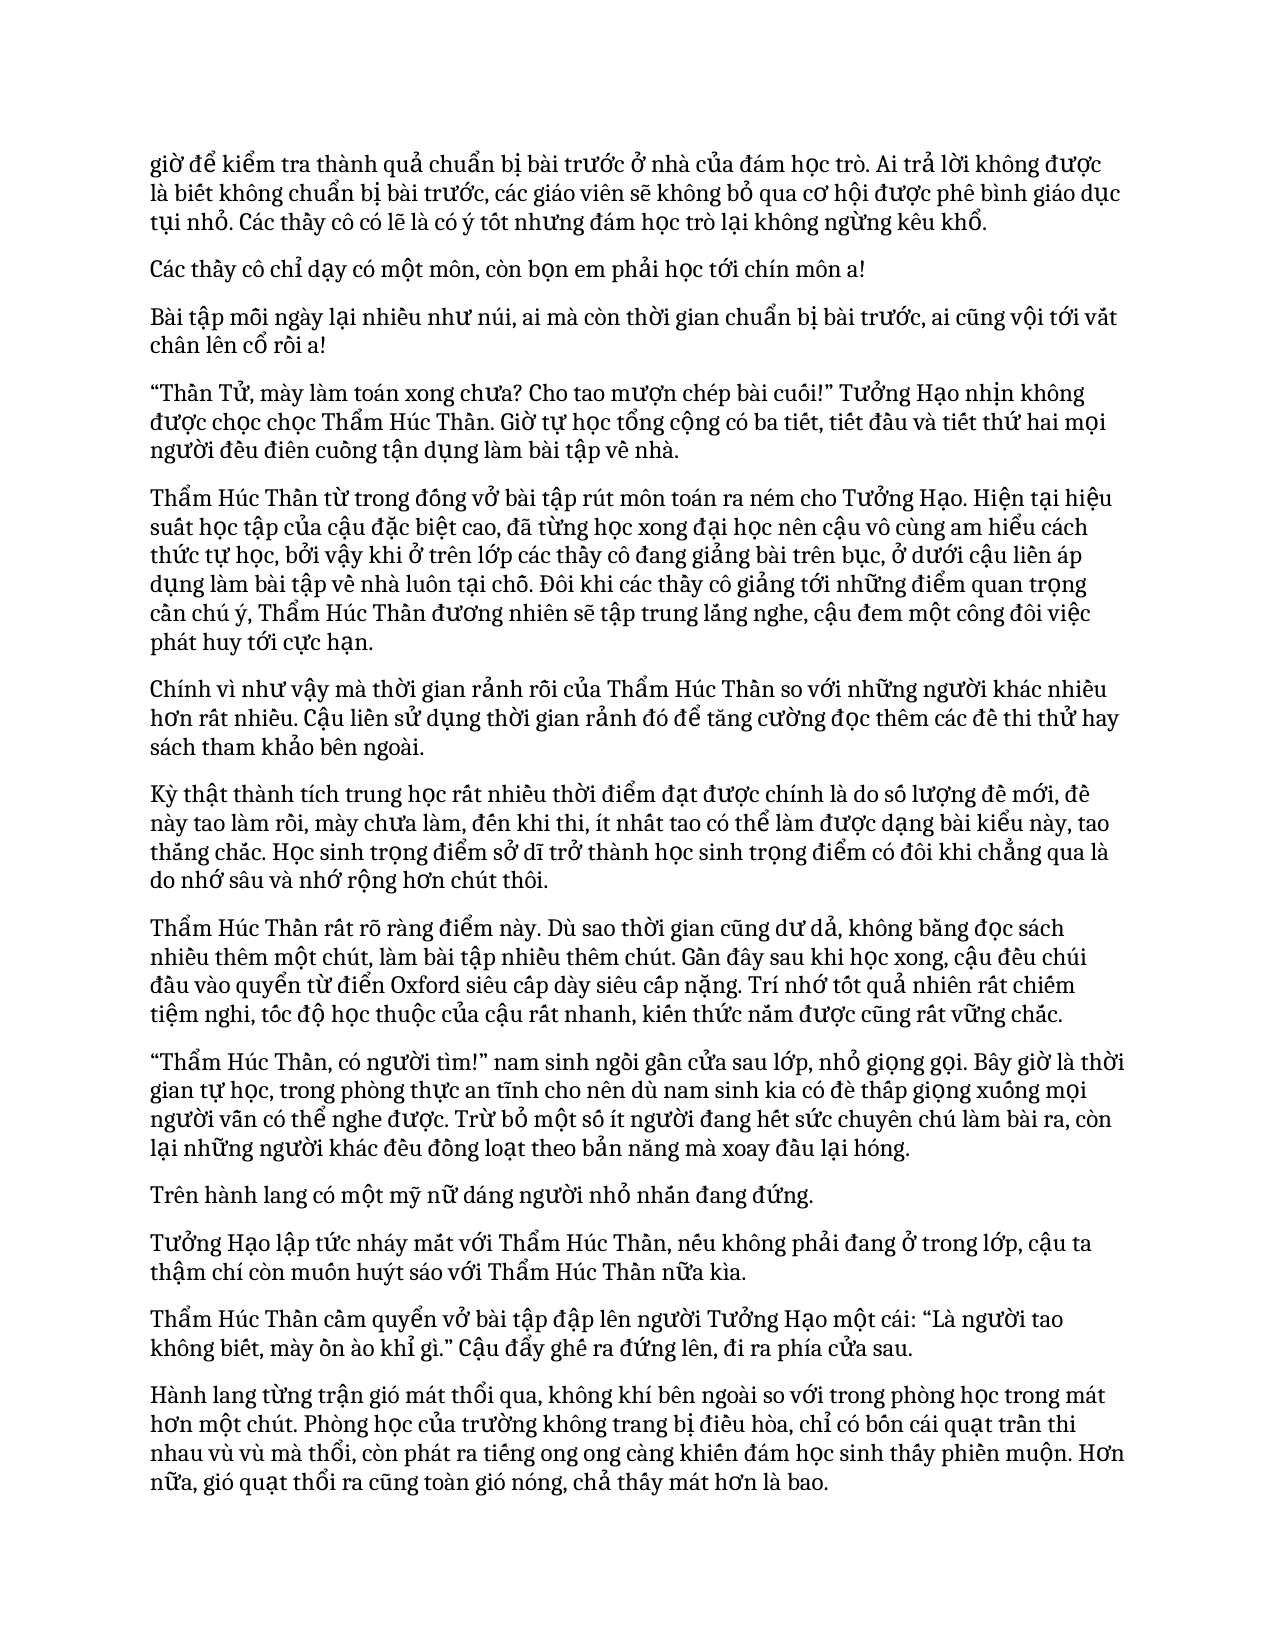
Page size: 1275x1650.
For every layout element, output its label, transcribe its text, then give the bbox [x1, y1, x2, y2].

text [150, 150, 1125, 236]
text Thẩm Húc Thần từ trong đống vở bài tập rút môn toán ra ném cho Tưởng Hạo. Hiện tại hiệu suất học tập của cậu đặc biệt cao, đã từng học xong đại học nên cậu vô cùng am hiểu cách thức tự học, bởi vậy khi ở trên lớp các thầy cô đang giảng bài trên bục, ở dưới cậu liền áp dụng làm bài tập về nhà luôn tại chỗ. Đôi khi các thầy cô giảng tới những điểm quan trọng cần chú ý, Thẩm Húc Thần đương nhiên sẽ tập trung lắng nghe, cậu đem một công đôi việc phát huy tới cực hạn. [150, 484, 1125, 656]
text Tưởng Hạo lập tức nháy mắt với Thẩm Húc Thần, nếu không phải đang ở trong lớp, cậu ta thậm chí còn muốn huýt sáo với Thẩm Húc Thần nữa kìa. [150, 1229, 1125, 1286]
text “Thẩm Húc Thần, có người tìm!” nam sinh ngồi gần cửa sau lớp, nhỏ giọng gọi. Bây giờ là thời gian tự học, trong phòng thực an tĩnh cho nên dù nam sinh kia có đè thấp giọng xuống mọi người vẫn có thể nghe được. Trừ bỏ một số ít người đang hết sức chuyên chú làm bài ra, còn lại những người khác đều đồng loạt theo bản năng mà xoay đầu lại hóng. [150, 1047, 1125, 1162]
text Các thầy cô chỉ dạy có một môn, còn bọn em phải học tới chín môn a! [150, 255, 1125, 284]
text Thẩm Húc Thần cầm quyển vở bài tập đập lên người Tưởng Hạo một cái: “Là người tao không biết, mày ồn ào khỉ gì.” Cậu đẩy ghế ra đứng lên, đi ra phía cửa sau. [150, 1305, 1125, 1362]
text Trên hành lang có một mỹ nữ dáng người nhỏ nhắn đang đứng. [150, 1181, 1125, 1210]
text Kỳ thật thành tích trung học rất nhiều thời điểm đạt được chính là do số lượng đề mới, đề này tao làm rồi, mày chưa làm, đến khi thi, ít nhất tao có thể làm được dạng bài kiểu này, tao thắng chắc. Học sinh trọng điểm sở dĩ trở thành học sinh trọng điểm có đôi khi chẳng qua là do nhớ sâu và nhớ rộng hơn chút thôi. [150, 780, 1125, 895]
text “Thần Tử, mày làm toán xong chưa? Cho tao mượn chép bài cuối!” Tưởng Hạo nhịn không được chọc chọc Thẩm Húc Thần. Giờ tự học tổng cộng có ba tiết, tiết đầu và tiết thứ hai mọi người đều điên cuồng tận dụng làm bài tập về nhà. [150, 379, 1125, 465]
text Hành lang từng trận gió mát thổi qua, không khí bên ngoài so với trong phòng học trong mát hơn một chút. Phòng học của trường không trang bị điều hòa, chỉ có bốn cái quạt trần thi nhau vù vù mà thổi, còn phát ra tiếng ong ong càng khiến đám học sinh thấy phiền muộn. Hơn nữa, gió quạt thổi ra cũng toàn gió nóng, chả thấy mát hơn là bao. [150, 1381, 1125, 1496]
text Bài tập mỗi ngày lại nhiều như núi, ai mà còn thời gian chuẩn bị bài trước, ai cũng vội tới vắt chân lên cổ rồi a! [150, 302, 1125, 360]
text Chính vì như vậy mà thời gian rảnh rỗi của Thẩm Húc Thần so với những người khác nhiều hơn rất nhiều. Cậu liền sử dụng thời gian rảnh đó để tăng cường đọc thêm các đề thi thử hay sách tham khảo bên ngoài. [150, 675, 1125, 761]
text Thẩm Húc Thần rất rõ ràng điểm này. Dù sao thời gian cũng dư dả, không bằng đọc sách nhiều thêm một chút, làm bài tập nhiều thêm chút. Gần đây sau khi học xong, cậu đều chúi đầu vào quyển từ điển Oxford siêu cấp dày siêu cấp nặng. Trí nhớ tốt quả nhiên rất chiếm tiệm nghi, tốc độ học thuộc của cậu rất nhanh, kiến thức nắm được cũng rất vững chắc. [150, 914, 1125, 1029]
